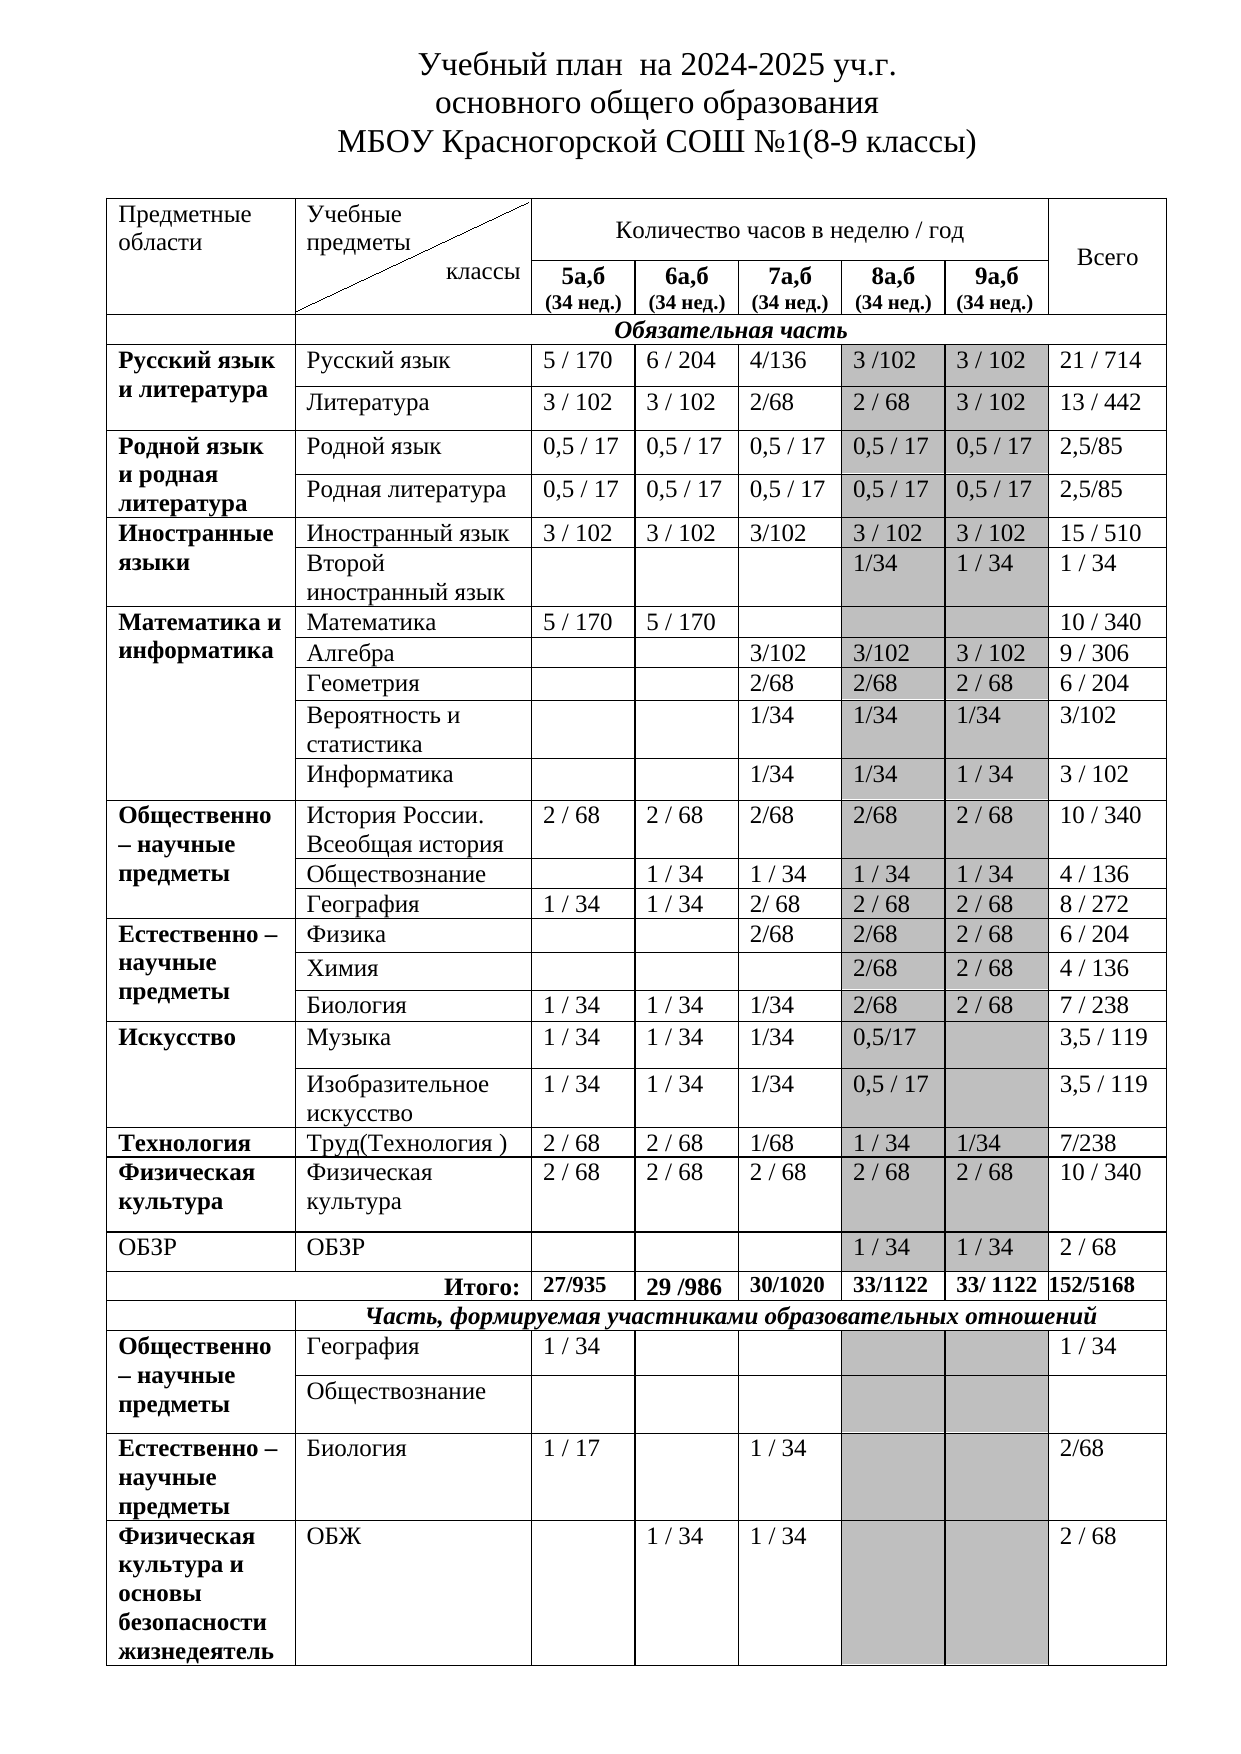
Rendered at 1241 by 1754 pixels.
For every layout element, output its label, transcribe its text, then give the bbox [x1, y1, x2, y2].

table_cell 0,5 / 17 [739, 431, 841, 473]
table_cell 8а,б (34 нед.) [842, 261, 944, 314]
table_cell Физическая культура [107, 1158, 295, 1231]
table_cell 2 / 68 [946, 889, 1048, 918]
table_cell 2/68 [739, 919, 841, 952]
table_cell [946, 1434, 1048, 1520]
table_cell 2 / 68 [636, 1128, 738, 1156]
table_cell [842, 1521, 944, 1664]
table_cell 2/68 [1049, 1434, 1166, 1520]
table_cell 10 / 340 [1049, 607, 1166, 637]
table_cell 7/238 [1049, 1128, 1166, 1156]
table_cell 30/1020 [739, 1272, 841, 1300]
table_cell [532, 638, 634, 667]
text МБОУ Красногорской СОШ №1(8-9 классы) [118, 121, 1196, 159]
table_cell 1 / 34 [532, 889, 634, 918]
table_cell Физика [296, 919, 531, 952]
table_cell 2/ 68 [739, 889, 841, 918]
table_cell [739, 953, 841, 989]
table_cell 5а,б (34 нед.) [532, 261, 634, 314]
table_cell [739, 1376, 841, 1432]
table_cell Родной язык [296, 431, 531, 473]
table_cell Иностранный язык [296, 518, 531, 547]
table_cell [739, 548, 841, 606]
table_cell 2 / 68 [1049, 1233, 1166, 1271]
table_cell 9 / 306 [1049, 638, 1166, 667]
table_cell Родная литература [296, 475, 531, 517]
table_cell Русский язык и литература [107, 345, 295, 430]
table_cell 2/68 [739, 387, 841, 430]
table_cell 1/34 [842, 701, 944, 758]
table_cell Геометрия [296, 668, 531, 699]
table_cell [636, 548, 738, 606]
table_cell 2/68 [842, 801, 944, 858]
table_cell [532, 919, 634, 952]
table_cell 1/34 [842, 548, 944, 606]
table_cell Общественно – научные предметы [107, 801, 295, 918]
table_cell [842, 1376, 944, 1432]
table_cell 0,5/17 [842, 1022, 944, 1068]
table_cell 7 / 238 [1049, 991, 1166, 1021]
table_cell 2 / 68 [946, 991, 1048, 1021]
table_cell 1 / 34 [532, 1069, 634, 1127]
table_cell История России. Всеобщая история [296, 801, 531, 858]
table_cell 10 / 340 [1049, 1158, 1166, 1231]
table_cell 1 / 34 [532, 1022, 634, 1068]
table_header Всего [1049, 199, 1166, 314]
table_cell 1 / 34 [946, 859, 1048, 888]
table_cell 0,5 / 17 [636, 431, 738, 473]
table_cell 1 / 34 [739, 1521, 841, 1664]
table_cell 1 / 34 [636, 1022, 738, 1068]
table_cell 1/34 [739, 1022, 841, 1068]
table_cell 2,5/85 [1049, 475, 1166, 517]
table_cell 4 / 136 [1049, 953, 1166, 989]
table_cell [1049, 1376, 1166, 1432]
table_cell 2 / 68 [946, 1158, 1048, 1231]
table_cell Общественно – научные предметы [107, 1331, 295, 1432]
table_cell 3/102 [1049, 701, 1166, 758]
table_cell Обществознание [296, 859, 531, 888]
table_cell 10 / 340 [1049, 801, 1166, 858]
table_cell 5 / 170 [532, 345, 634, 386]
table_cell 4/136 [739, 345, 841, 386]
table_cell 1/34 [739, 1069, 841, 1127]
table_cell Искусство [107, 1022, 295, 1127]
table_cell 1 / 34 [636, 1521, 738, 1664]
table_cell 2/68 [842, 953, 944, 989]
table_cell [532, 1376, 634, 1432]
table_cell 2 / 68 [946, 801, 1048, 858]
table_cell [739, 607, 841, 637]
table_cell 3 / 102 [842, 518, 944, 547]
table_cell 2,5/85 [1049, 431, 1166, 473]
table_cell 5 / 170 [532, 607, 634, 637]
table_cell 0,5 / 17 [842, 475, 944, 517]
table_cell Русский язык [296, 345, 531, 386]
table_cell 0,5 / 17 [946, 431, 1048, 473]
table_cell 6 / 204 [1049, 919, 1166, 952]
table_cell 3 / 102 [946, 387, 1048, 430]
table_cell [532, 759, 634, 799]
table_cell 2 / 68 [532, 1128, 634, 1156]
table_cell 3 / 102 [532, 387, 634, 430]
table_cell 3 / 102 [946, 638, 1048, 667]
table_cell 27/935 [532, 1272, 634, 1300]
text Учебный план на 2024-2025 уч.г. [118, 44, 1196, 83]
table_cell Технология [107, 1128, 295, 1156]
table_cell [739, 1331, 841, 1375]
table_cell 3 / 102 [532, 518, 634, 547]
table_cell 2 / 68 [842, 387, 944, 430]
table_cell ОБЗР [107, 1233, 295, 1271]
table_cell 3/102 [739, 638, 841, 667]
table_cell [946, 1331, 1048, 1375]
table_cell 1 / 34 [1049, 1331, 1166, 1375]
table_cell 1 / 34 [842, 859, 944, 888]
table_cell 1/34 [739, 991, 841, 1021]
table_cell 2 / 68 [532, 801, 634, 858]
table_cell Математика и информатика [107, 607, 295, 799]
table_cell 1 / 34 [636, 889, 738, 918]
table_cell Обществознание [296, 1376, 531, 1432]
table_cell [532, 953, 634, 989]
table_cell 1 / 34 [739, 1434, 841, 1520]
table_cell Информатика [296, 759, 531, 799]
table_cell 33/ 1122 [946, 1272, 1048, 1300]
table_cell Родной язык и родная литература [107, 431, 295, 517]
table_cell [946, 1022, 1048, 1068]
table_cell Химия [296, 953, 531, 989]
table_cell Часть, формируемая участниками образовательных отношений [296, 1301, 1166, 1330]
table_cell 6 / 204 [1049, 668, 1166, 699]
table_cell 1/34 [739, 759, 841, 799]
table_cell [532, 859, 634, 888]
table_cell [532, 548, 634, 606]
table_cell [636, 701, 738, 758]
table_cell 6а,б (34 нед.) [636, 261, 738, 314]
table_cell 1 / 34 [636, 991, 738, 1021]
table_cell 3 / 102 [636, 387, 738, 430]
table_cell 13 / 442 [1049, 387, 1166, 430]
table_cell [107, 315, 295, 344]
table_cell Вероятность и статистика [296, 701, 531, 758]
text основного общего образования [118, 83, 1196, 121]
table_cell [636, 1233, 738, 1271]
table_cell 3/102 [842, 638, 944, 667]
table_cell 0,5 / 17 [739, 475, 841, 517]
table_header Учебные предметы классы [296, 199, 531, 314]
table_cell Биология [296, 991, 531, 1021]
table_cell 3/102 [739, 518, 841, 547]
table_cell 3 / 102 [1049, 759, 1166, 799]
table_cell 1/34 [842, 759, 944, 799]
table_cell Музыка [296, 1022, 531, 1068]
table_cell 3 /102 [842, 345, 944, 386]
table_cell 2 / 68 [946, 668, 1048, 699]
table_cell Математика [296, 607, 531, 637]
table_cell 1 / 34 [636, 1069, 738, 1127]
table_cell 1/68 [739, 1128, 841, 1156]
table_cell 0,5 / 17 [532, 475, 634, 517]
table_cell Обязательная часть [296, 315, 1166, 344]
table_cell [636, 1331, 738, 1375]
table_cell [842, 1331, 944, 1375]
table_cell ОБЖ [296, 1521, 531, 1664]
table_cell [636, 638, 738, 667]
table_cell 0,5 / 17 [842, 431, 944, 473]
table_cell 1/34 [946, 1128, 1048, 1156]
table_cell 1 / 34 [739, 859, 841, 888]
table_cell [842, 1434, 944, 1520]
table_cell Иностранные языки [107, 518, 295, 606]
table_cell 7а,б (34 нед.) [739, 261, 841, 314]
table_cell [636, 668, 738, 699]
table_cell Труд(Технология ) [296, 1128, 531, 1156]
table_cell 152/5168 [1049, 1272, 1166, 1300]
table_cell 6 / 204 [636, 345, 738, 386]
table_cell Алгебра [296, 638, 531, 667]
table_cell 5 / 170 [636, 607, 738, 637]
table_cell 29 /986 [636, 1272, 738, 1300]
table_cell [739, 1233, 841, 1271]
table_cell 1 / 17 [532, 1434, 634, 1520]
table_cell 0,5 / 17 [842, 1069, 944, 1127]
table_cell 1 / 34 [946, 1233, 1048, 1271]
table_cell [636, 759, 738, 799]
table_cell [946, 607, 1048, 637]
table_header Количество часов в неделю / год [532, 199, 1048, 260]
table_cell [636, 953, 738, 989]
table_cell Естественно – научные предметы [107, 919, 295, 1021]
table_cell [636, 1376, 738, 1432]
table_cell 1 / 34 [946, 548, 1048, 606]
table_cell 2/68 [739, 801, 841, 858]
table_cell 3 / 102 [636, 518, 738, 547]
table_cell 1 / 34 [946, 759, 1048, 799]
table_cell Биология [296, 1434, 531, 1520]
table_cell География [296, 1331, 531, 1375]
table_cell Физическая культура [296, 1158, 531, 1231]
table_cell 2 / 68 [532, 1158, 634, 1231]
table_cell 2 / 68 [1049, 1521, 1166, 1664]
table_cell 15 / 510 [1049, 518, 1166, 547]
table_cell 1 / 34 [636, 859, 738, 888]
table_cell Второй иностранный язык [296, 548, 531, 606]
table_cell [636, 919, 738, 952]
table_cell 2 / 68 [842, 889, 944, 918]
table_cell 0,5 / 17 [636, 475, 738, 517]
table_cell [107, 1521, 295, 1664]
table_cell 0,5 / 17 [532, 431, 634, 473]
table_cell 2 / 68 [739, 1158, 841, 1231]
table_cell 1 / 34 [1049, 548, 1166, 606]
table_cell 3 / 102 [946, 345, 1048, 386]
table_cell [532, 1521, 634, 1664]
table_cell 1 / 34 [532, 991, 634, 1021]
table_cell Итого: [107, 1272, 531, 1300]
table_cell 1 / 34 [842, 1233, 944, 1271]
table_cell 0,5 / 17 [946, 475, 1048, 517]
table_cell 9а,б (34 нед.) [946, 261, 1048, 314]
table_cell [946, 1376, 1048, 1432]
table_cell 8 / 272 [1049, 889, 1166, 918]
table_cell Изобразительное искусство [296, 1069, 531, 1127]
table_header Предметные области [107, 199, 295, 314]
table_cell 3,5 / 119 [1049, 1069, 1166, 1127]
table_cell Литература [296, 387, 531, 430]
table_cell География [296, 889, 531, 918]
table_cell 2 / 68 [946, 953, 1048, 989]
table_cell [107, 1301, 295, 1330]
table_cell 2 / 68 [946, 919, 1048, 952]
table_cell 3,5 / 119 [1049, 1022, 1166, 1068]
table_cell 2/68 [842, 668, 944, 699]
table_cell 2/68 [842, 919, 944, 952]
table_cell 2/68 [739, 668, 841, 699]
table_cell Естественно – научные предметы [107, 1434, 295, 1520]
table_cell 21 / 714 [1049, 345, 1166, 386]
table_cell ОБЗР [296, 1233, 531, 1271]
table_cell 3 / 102 [946, 518, 1048, 547]
table_cell 4 / 136 [1049, 859, 1166, 888]
table_cell [532, 701, 634, 758]
table_cell 1/34 [946, 701, 1048, 758]
table_cell 33/1122 [842, 1272, 944, 1300]
table_cell [532, 668, 634, 699]
table_cell [532, 1233, 634, 1271]
table_cell 2 / 68 [636, 801, 738, 858]
table_cell 2/68 [842, 991, 944, 1021]
table_cell 2 / 68 [842, 1158, 944, 1231]
table_cell [946, 1521, 1048, 1664]
table_cell [842, 607, 944, 637]
table_cell 1 / 34 [532, 1331, 634, 1375]
table_cell 1/34 [739, 701, 841, 758]
table_cell 2 / 68 [636, 1158, 738, 1231]
table_cell [946, 1069, 1048, 1127]
table_cell [636, 1434, 738, 1520]
table_cell 1 / 34 [842, 1128, 944, 1156]
